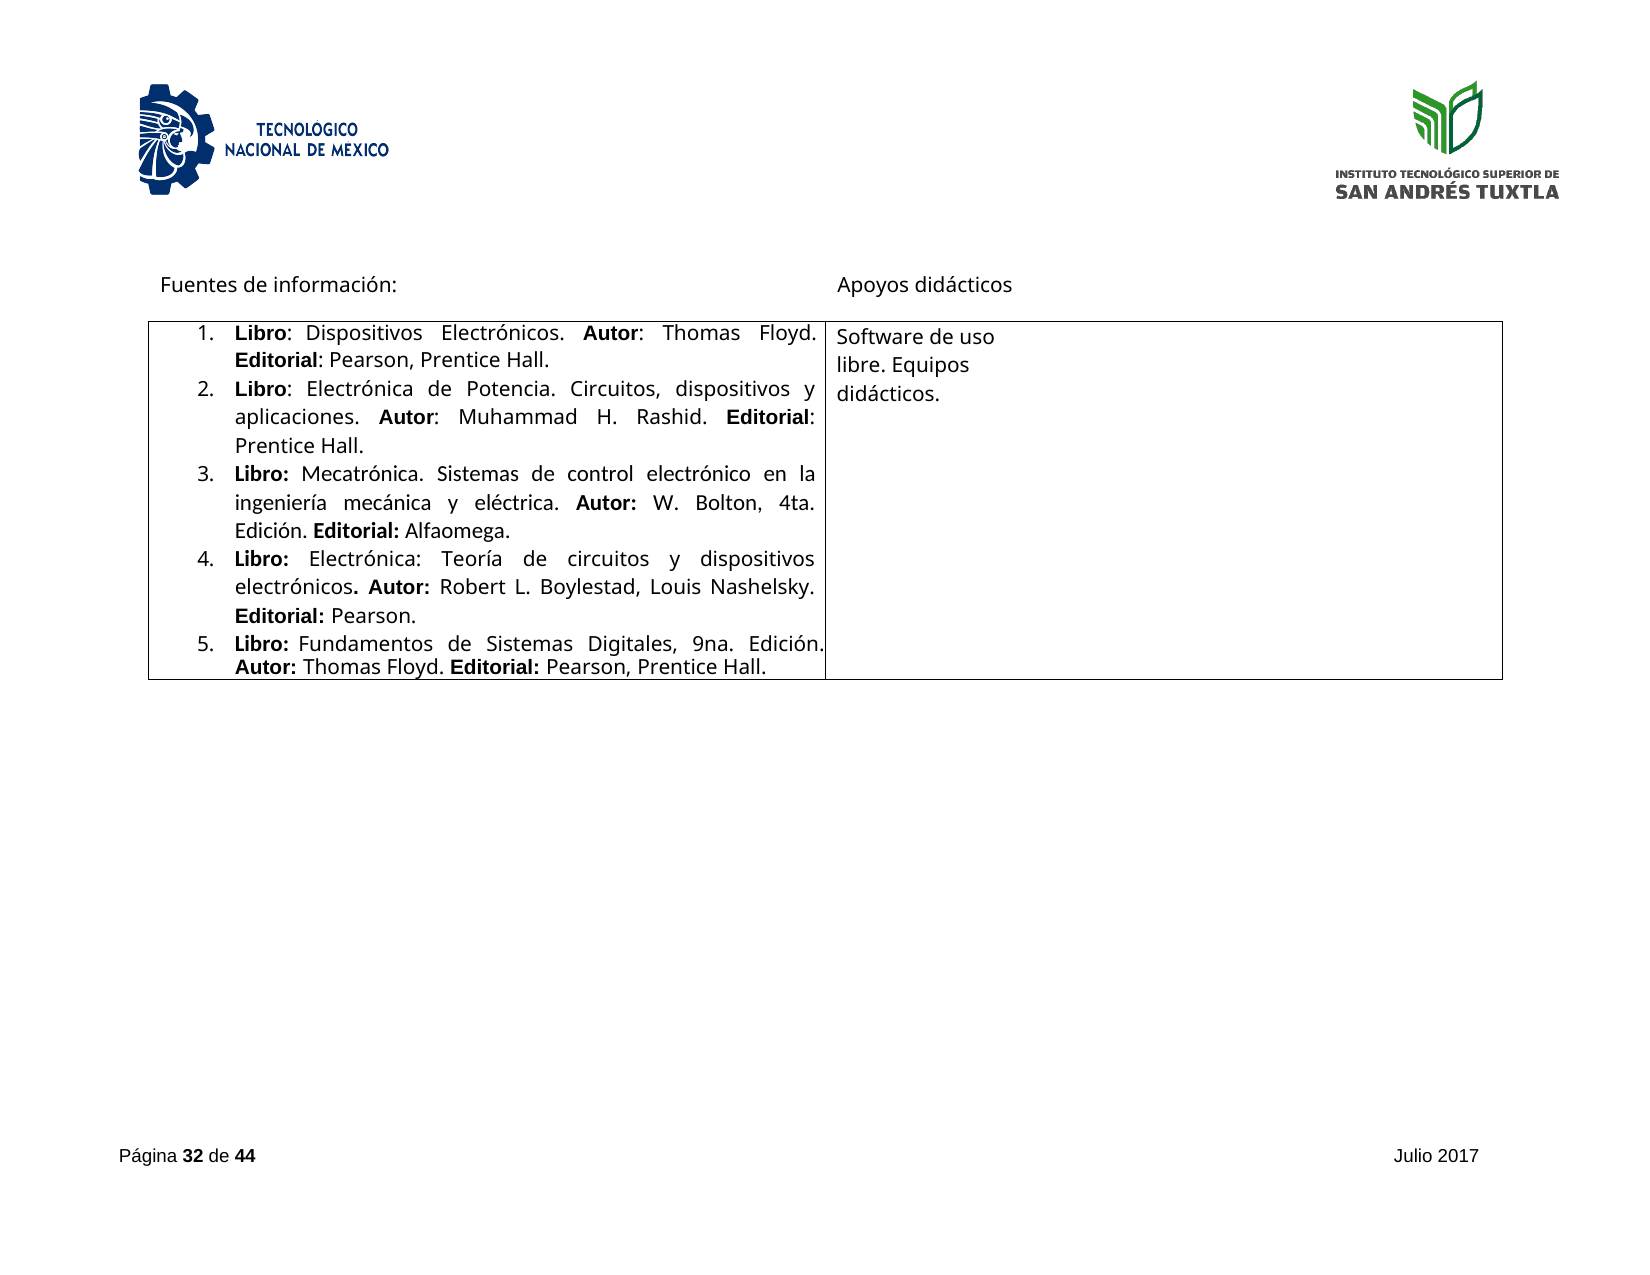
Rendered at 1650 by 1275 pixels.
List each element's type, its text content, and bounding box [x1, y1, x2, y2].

table_header Fuentes de información: [148, 274, 825, 321]
table_header Apoyos didácticos [825, 274, 1502, 321]
table_cell Libro: Dispositivos Electrónicos. Autor: Thomas Floyd. Editorial: Pearson, Prentice Hall. Libro: Electrónica de Potencia. Circuitos, dispositivos y aplicaciones. Autor: Muhammad H. Rashid. Editorial: Prentice Hall. Libro: Mecatrónica. Sistemas de control electrónico en la ingeniería mecánica y eléctrica. Autor: W. Bolton, 4ta. Edición. Editorial: Alfaomega. Libro: Electrónica: Teoría de circuitos y dispositivos electrónicos. Autor: Robert L. Boylestad, Louis Nashelsky. Editorial: Pearson. Libro: Fundamentos de Sistemas Digitales, 9na. Edición. Autor: Thomas Floyd. Editorial: Pearson, Prentice Hall. [149, 322, 825, 679]
picture [1336, 80, 1559, 199]
table_cell Software de uso libre. Equipos didácticos. [826, 322, 1502, 679]
picture [129, 80, 398, 199]
